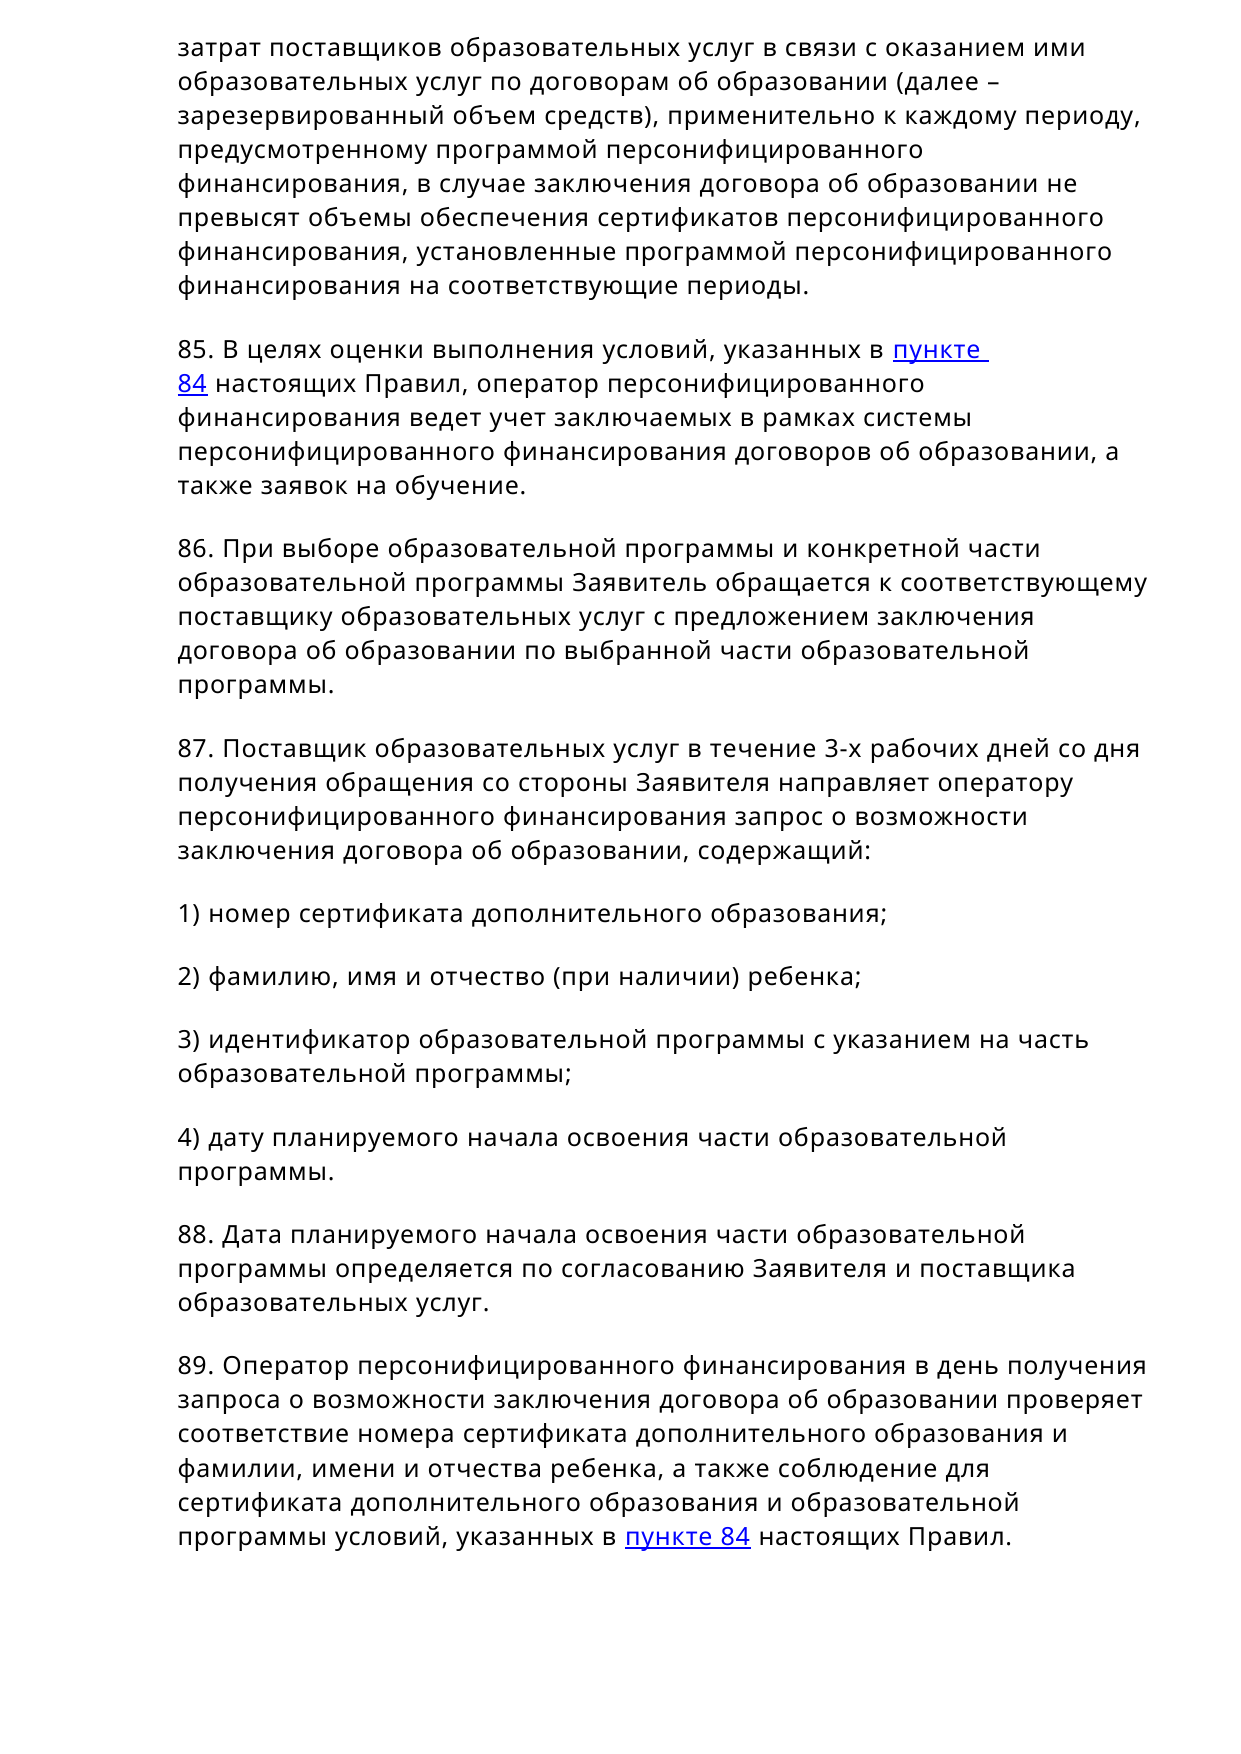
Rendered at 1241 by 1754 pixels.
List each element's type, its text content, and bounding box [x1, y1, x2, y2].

text 86. При выборе образовательной программы и конкретной части образовательной программы Заявитель обращается к соответствующему поставщику образовательных услуг с предложением заключения договора об образовании по выбранной части образовательной программы. [177, 531, 1152, 701]
text 4) дату планируемого начала освоения части образовательной программы. [177, 1119, 1152, 1187]
text 89. Оператор персонифицированного финансирования в день получения запроса о возможности заключения договора об образовании проверяет соответствие номера сертификата дополнительного образования и фамилии, имени и отчества ребенка, а также соблюдение для сертификата дополнительного образования и образовательной программы условий, указанных в пункте 84 настоящих Правил. [177, 1348, 1152, 1552]
text 85. В целях оценки выполнения условий, указанных в пункте 84 настоящих Правил, оператор персонифицированного финансирования ведет учет заключаемых в рамках системы персонифицированного финансирования договоров об образовании, а также заявок на обучение. [177, 331, 1152, 502]
text 88. Дата планируемого начала освоения части образовательной программы определяется по согласованию Заявителя и поставщика образовательных услуг. [177, 1217, 1152, 1319]
text 1) номер сертификата дополнительного образования; [177, 896, 1152, 930]
text 2) фамилию, имя и отчество (при наличии) ребенка; [177, 959, 1152, 993]
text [177, 29, 1152, 302]
text 87. Поставщик образовательных услуг в течение 3-х рабочих дней со дня получения обращения со стороны Заявителя направляет оператору персонифицированного финансирования запрос о возможности заключения договора об образовании, содержащий: [177, 730, 1152, 866]
text 3) идентификатор образовательной программы с указанием на часть образовательной программы; [177, 1022, 1152, 1090]
